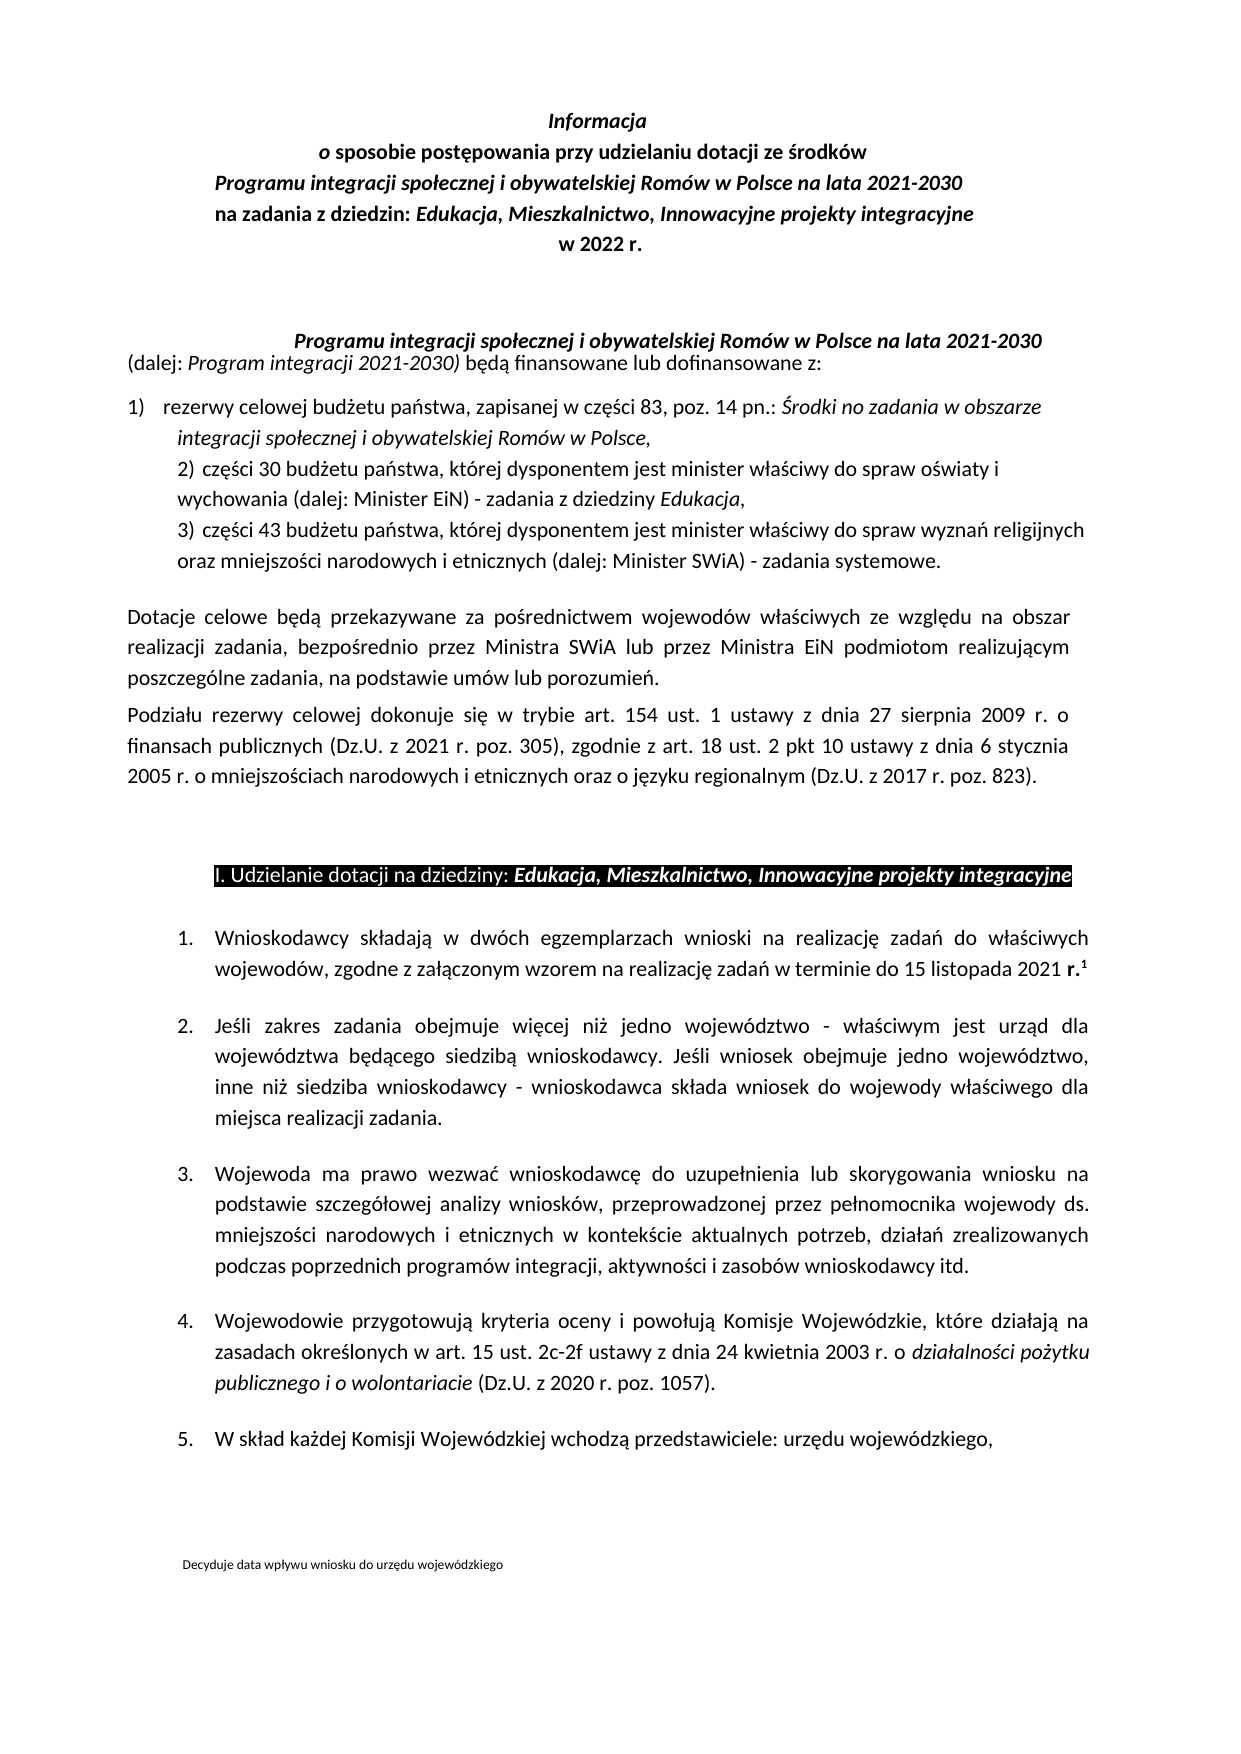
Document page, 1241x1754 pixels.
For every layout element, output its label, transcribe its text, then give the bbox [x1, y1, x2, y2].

list Wnioskodawcy składają w dwóch egzemplarzach wnioski na realizację zadań do właściwych wojewodów, zgodne z załączonym wzorem na realizację zadań w terminie do 15 listopada 2021 r.1 [177, 921, 1090, 983]
text (dalej: Program integracji 2021-2030) będą finansowane lub dofinansowane z: [127, 353, 1090, 375]
list części 43 budżetu państwa, której dysponentem jest minister właściwy do spraw wyznań religijnych oraz mniejszości narodowych i etnicznych (dalej: Minister SWiA) - zadania systemowe. [177, 513, 1090, 574]
text I. Udzielanie dotacji na dziedziny: Edukacja, Mieszkalnictwo, Innowacyjne projekty integracyjne [214, 865, 1072, 887]
list Wojewoda ma prawo wezwać wnioskodawcę do uzupełnienia lub skorygowania wniosku na podstawie szczegółowej analizy wniosków, przeprowadzonej przez pełnomocnika wojewody ds. mniejszości narodowych i etnicznych w kontekście aktualnych potrzeb, działań zrealizowanych podczas poprzednich programów integracji, aktywności i zasobów wnioskodawcy itd. [177, 1156, 1090, 1279]
text o sposobie postępowania przy udzielaniu dotacji ze środków Programu integracji społecznej i obywatelskiej Romów w Polsce na lata 2021-2030 na zadania z dziedzin: Edukacja, Mieszkalnictwo, Innowacyjne projekty integracyjne [214, 135, 1090, 227]
list części 30 budżetu państwa, której dysponentem jest minister właściwy do spraw oświaty i wychowania (dalej: Minister EiN) - zadania z dziedziny Edukacja, [177, 452, 1090, 513]
text Informacja [548, 104, 1090, 135]
text w 2022 r. [558, 227, 1090, 258]
text Podziału rezerwy celowej dokonuje się w trybie art. 154 ust. 1 ustawy z dnia 27 sierpnia 2009 r. o finansach publicznych (Dz.U. z 2021 r. poz. 305), zgodnie z art. 18 ust. 2 pkt 10 ustawy z dnia 6 stycznia 2005 r. o mniejszościach narodowych i etnicznych oraz o języku regionalnym (Dz.U. z 2017 r. poz. 823). [127, 698, 1071, 790]
text Dotacje celowe będą przekazywane za pośrednictwem wojewodów właściwych ze względu na obszar realizacji zadania, bezpośrednio przez Ministra SWiA lub przez Ministra EiN podmiotom realizującym poszczególne zadania, na podstawie umów lub porozumień. [127, 599, 1071, 692]
list Wojewodowie przygotowują kryteria oceny i powołują Komisje Wojewódzkie, które działają na zasadach określonych w art. 15 ust. 2c-2f ustawy z dnia 24 kwietnia 2003 r. o działalności pożytku publicznego i o wolontariacie (Dz.U. z 2020 r. poz. 1057). [177, 1304, 1090, 1396]
list rezerwy celowej budżetu państwa, zapisanej w części 83, poz. 14 pn.: Środki no zadania w obszarze integracji społecznej i obywatelskiej Romów w Polsce, [127, 389, 1090, 452]
list W skład każdej Komisji Wojewódzkiej wchodzą przedstawiciele: urzędu wojewódzkiego, [177, 1428, 1090, 1450]
text Zadania w ramach Programu integracji społecznej i obywatelskiej Romów w Polsce na lata 2021-2030 [127, 331, 1090, 352]
text Decyduje data wpływu wniosku do urzędu wojewódzkiego [182, 1558, 503, 1572]
list Jeśli zakres zadania obejmuje więcej niż jedno województwo - właściwym jest urząd dla województwa będącego siedzibą wnioskodawcy. Jeśli wniosek obejmuje jedno województwo, inne niż siedziba wnioskodawcy - wnioskodawca składa wniosek do wojewody właściwego dla miejsca realizacji zadania. [177, 1008, 1090, 1131]
